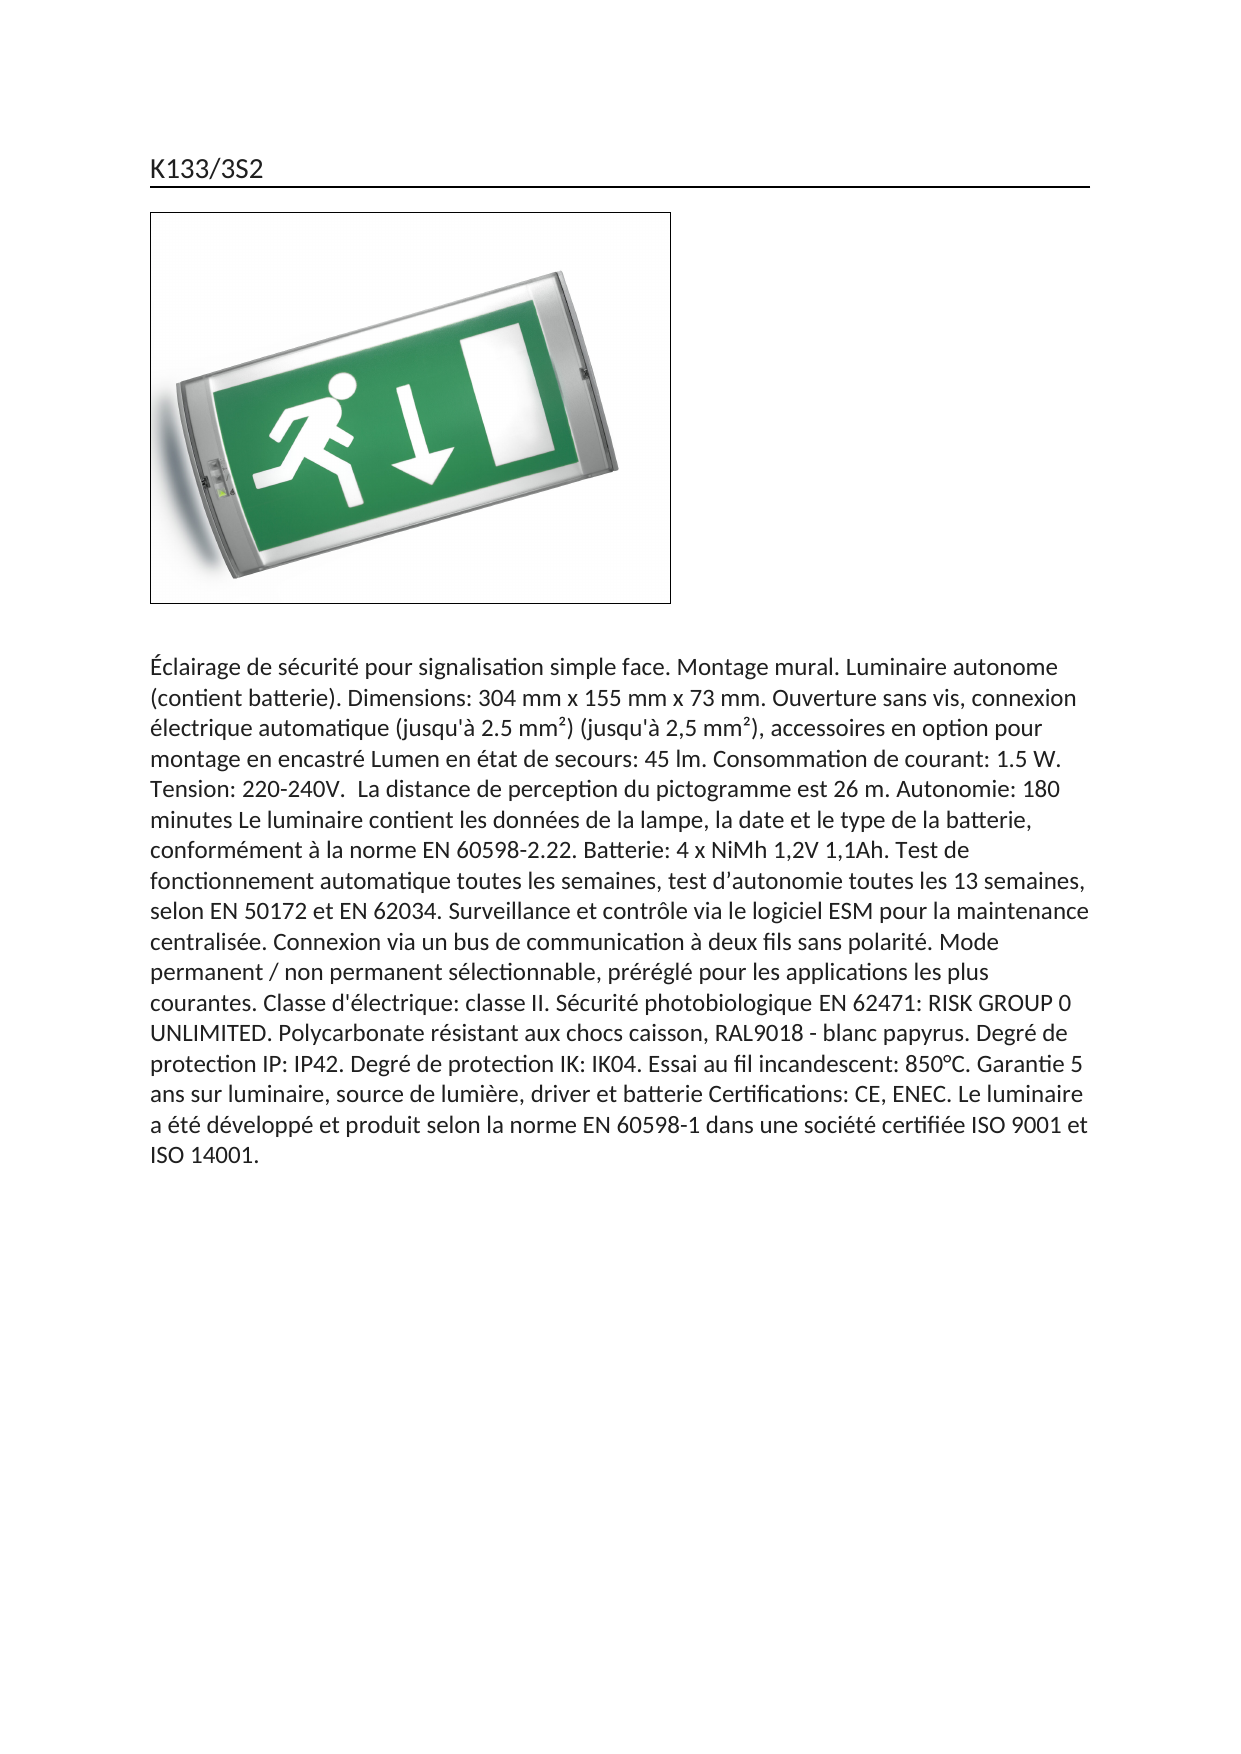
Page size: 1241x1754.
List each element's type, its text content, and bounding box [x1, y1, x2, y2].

text Éclairage de sécurité pour signalisation simple face. Montage mural. Luminaire autonome (contient batterie). Dimensions: 304 mm x 155 mm x 73 mm. Ouverture sans vis, connexion électrique automatique (jusqu'à 2.5 mm²) (jusqu'à 2,5 mm²), accessoires en option pour montage en encastré Lumen en état de secours: 45 lm. Consommation de courant: 1.5 W. Tension: 220-240V. La distance de perception du pictogramme est 26 m. Autonomie: 180 minutes Le luminaire contient les données de la lampe, la date et le type de la batterie, conformément à la norme EN 60598-2.22. Batterie: 4 x NiMh 1,2V 1,1Ah. Test de fonctionnement automatique toutes les semaines, test d’autonomie toutes les 13 semaines, selon EN 50172 et EN 62034. Surveillance et contrôle via le logiciel ESM pour la maintenance centralisée. Connexion via un bus de communication à deux fils sans polarité. Mode permanent / non permanent sélectionnable, préréglé pour les applications les plus courantes. Classe d'électrique: classe II. Sécurité photobiologique EN 62471: RISK GROUP 0 UNLIMITED. Polycarbonate résistant aux chocs caisson, RAL9018 - blanc papyrus. Degré de protection IP: IP42. Degré de protection IK: IK04. Essai au fil incandescent: 850°C. Garantie 5 ans sur luminaire, source de lumière, driver et batterie Certifications: CE, ENEC. Le luminaire a été développé et produit selon la norme EN 60598-1 dans une société certifiée ISO 9001 et ISO 14001. [150, 651, 1090, 1170]
picture [151, 213, 670, 603]
text K133/3S2 [150, 150, 1090, 186]
